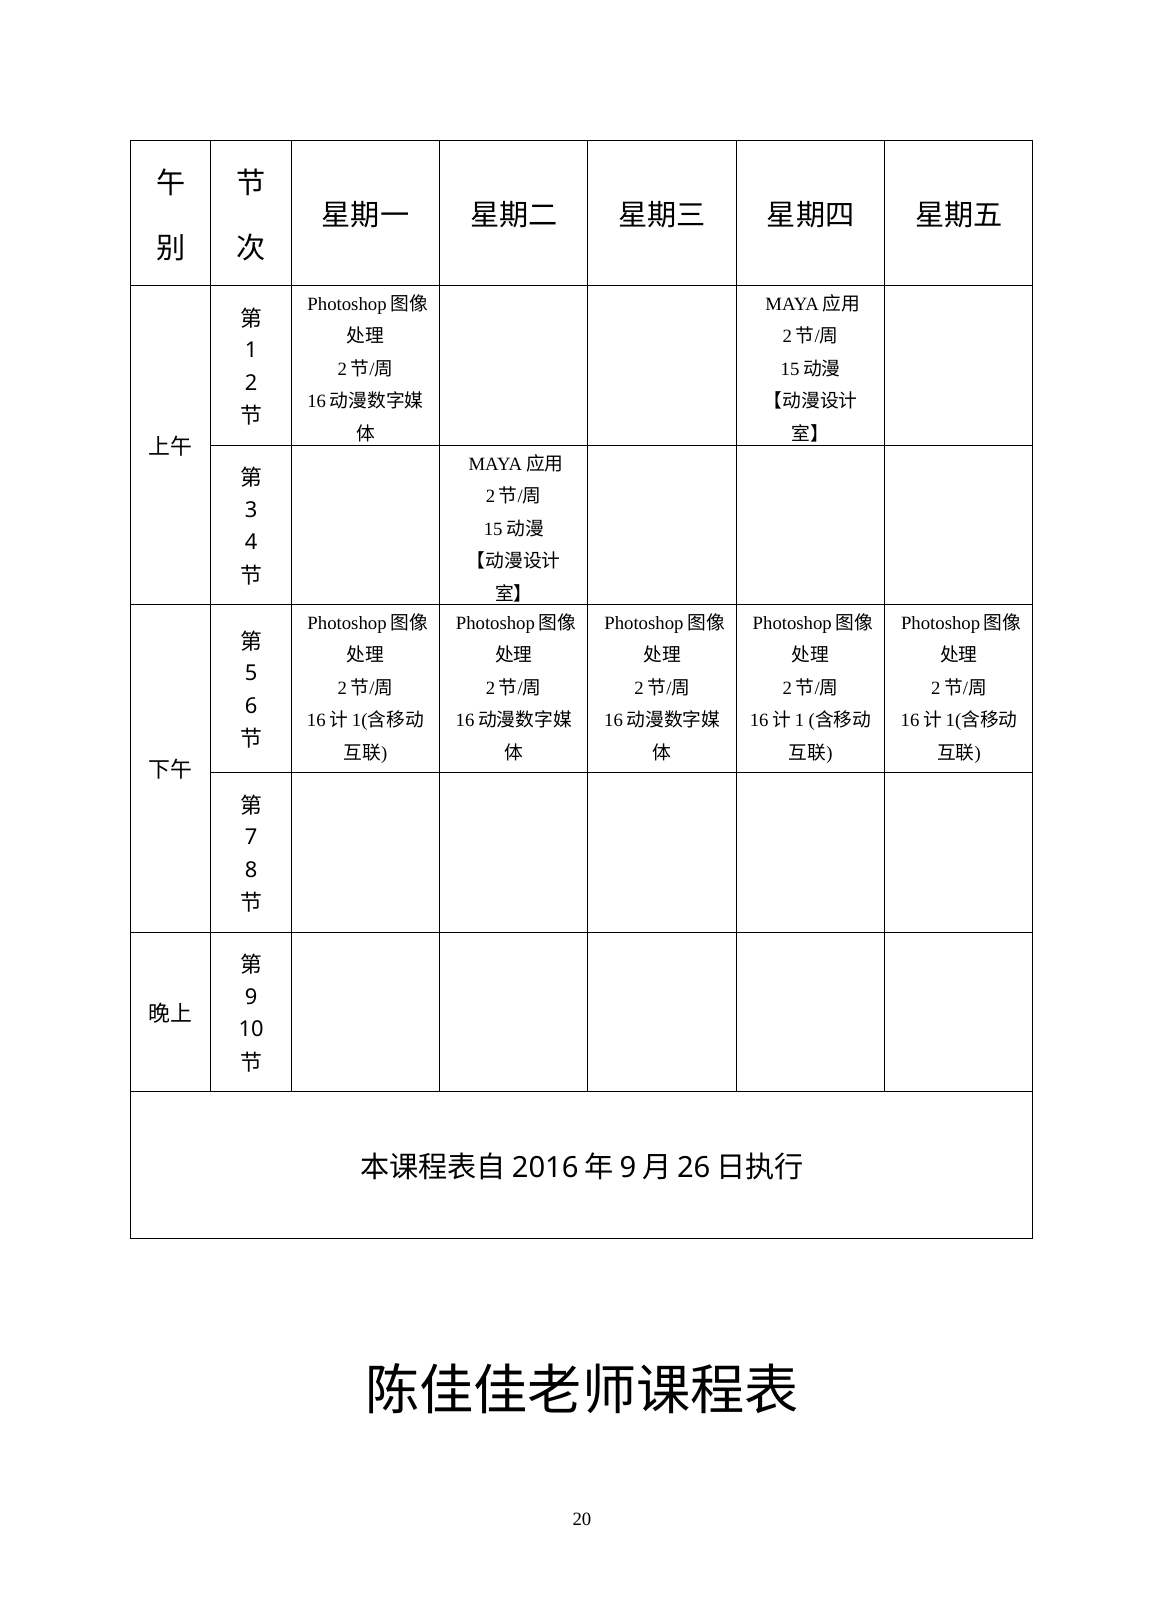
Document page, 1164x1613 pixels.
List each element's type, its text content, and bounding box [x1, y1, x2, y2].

text 陈佳佳老师课程表 [142, 1337, 1022, 1434]
table_cell [885, 933, 1032, 1091]
table_cell 第 1 2 节 [211, 286, 291, 444]
table_cell [440, 773, 587, 932]
table_cell 晚上 [131, 933, 210, 1091]
table_cell Photoshop图像处理 2节/周 16动漫数字媒体 【动漫设计室】 [588, 605, 736, 772]
table_cell 第 3 4 节 [211, 446, 291, 604]
table_cell [737, 446, 884, 604]
table_cell [588, 286, 736, 444]
table_cell 下午 [131, 605, 210, 932]
table_cell [885, 446, 1032, 604]
table_cell Photoshop图像处理 2节/周 16计1(含移动互联) 【动漫设计室】 [885, 605, 1032, 772]
table_cell [292, 773, 439, 932]
table_cell 第 7 8 节 [211, 773, 291, 932]
table_cell [440, 933, 587, 1091]
table_header 星期二 [440, 141, 587, 285]
table_cell Photoshop图像处理 2节/周 16动漫数字媒体 【动漫设计室】 [440, 605, 587, 772]
table_cell MAYA应用 2节/周 15动漫 【动漫设计室】 [440, 446, 587, 604]
table_cell [885, 286, 1032, 444]
table_cell 上午 [131, 286, 210, 604]
table_header 星期五 [885, 141, 1032, 285]
table_cell Photoshop图像处理 2节/周 16动漫数字媒体 【动漫设计室】 [292, 286, 439, 444]
table_header 午别 [131, 141, 210, 285]
table_cell Photoshop图像处理 2节/周 16计1(含移动互联) 【动漫设计室】 [292, 605, 439, 772]
table_header 星期三 [588, 141, 736, 285]
table_cell 第 5 6 节 [211, 605, 291, 772]
table_header 星期四 [737, 141, 884, 285]
table_cell [588, 933, 736, 1091]
table_header 节次 [211, 141, 291, 285]
table_cell MAYA应用 2节/周 15动漫 【动漫设计室】 [737, 286, 884, 444]
table_cell [588, 446, 736, 604]
table_cell [737, 773, 884, 932]
table_cell [588, 773, 736, 932]
table_cell 第 9 10 节 [211, 933, 291, 1091]
table_cell [292, 446, 439, 604]
table_cell [737, 933, 884, 1091]
table_cell [440, 286, 587, 444]
table_header 星期一 [292, 141, 439, 285]
table_cell [292, 933, 439, 1091]
table_cell [885, 773, 1032, 932]
table_cell 本课程表自2016年9月26日执行 [131, 1092, 1032, 1238]
table_cell Photoshop图像处理 2节/周 16计1 (含移动互联) 【机房11】 [737, 605, 884, 772]
